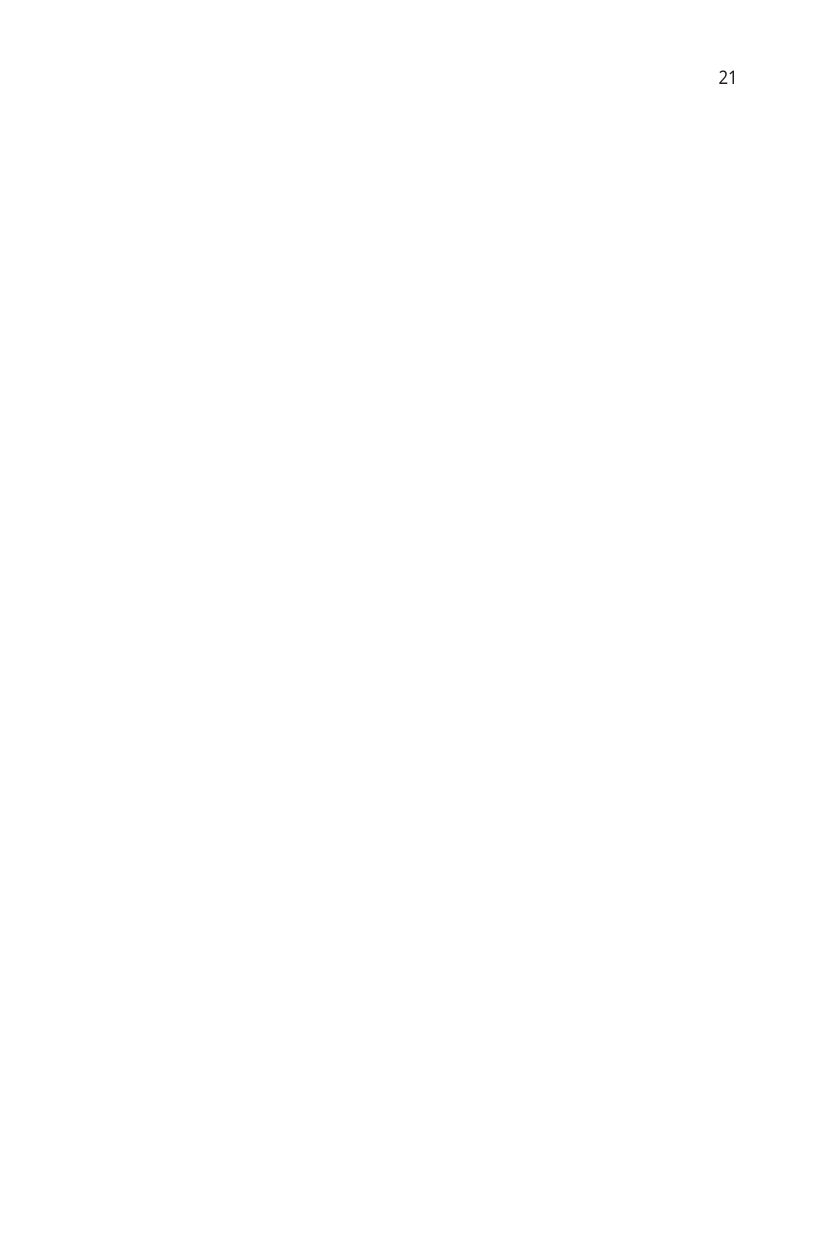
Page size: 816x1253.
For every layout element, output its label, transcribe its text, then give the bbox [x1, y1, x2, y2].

text 21 [77, 64, 751, 90]
